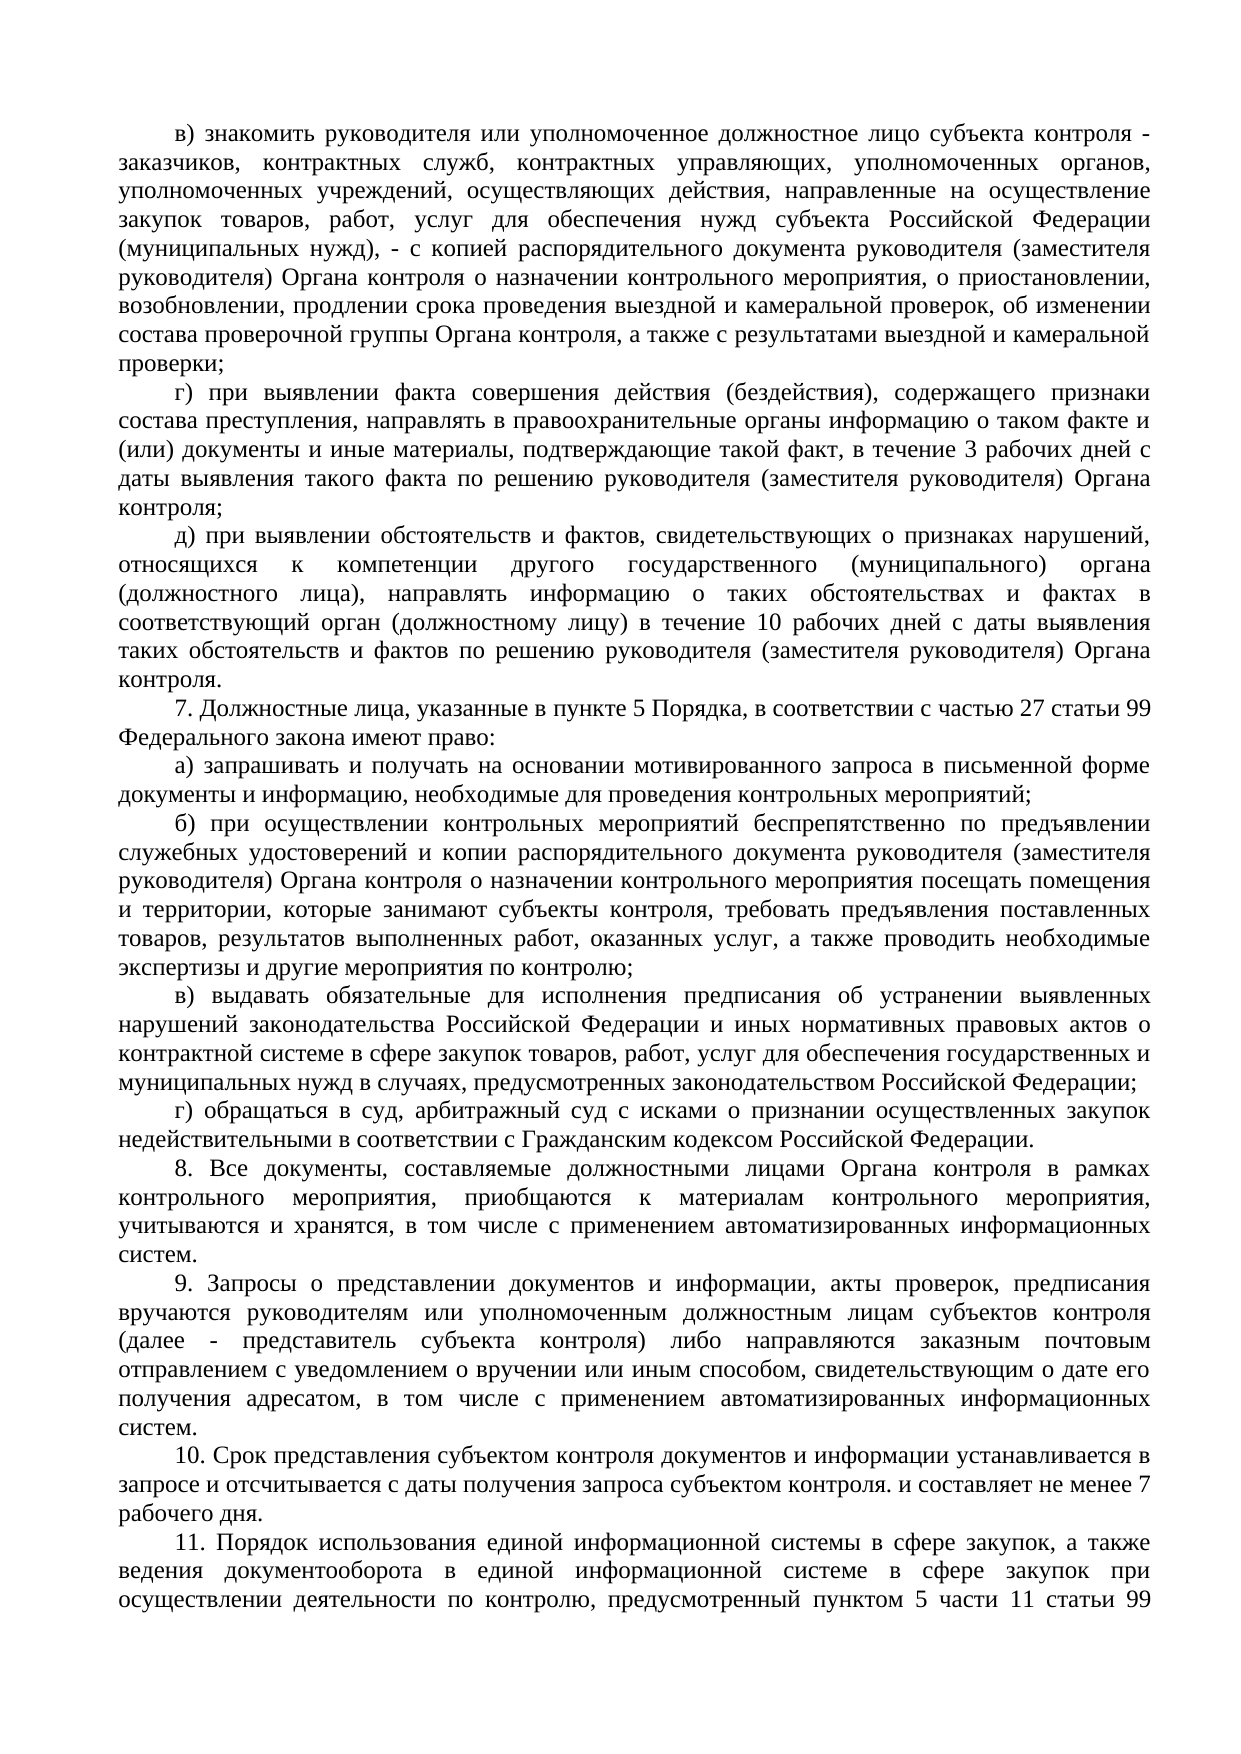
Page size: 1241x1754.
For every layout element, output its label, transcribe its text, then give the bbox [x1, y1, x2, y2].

text в) знакомить руководителя или уполномоченное должностное лицо субъекта контроля - заказчиков, контрактных служб, контрактных управляющих, уполномоченных органов, уполномоченных учреждений, осуществляющих действия, направленные на осуществление закупок товаров, работ, услуг для обеспечения нужд субъекта Российской Федерации (муниципальных нужд), - с копией распорядительного документа руководителя (заместителя руководителя) Органа контроля о назначении контрольного мероприятия, о приостановлении, возобновлении, продлении срока проведения выездной и камеральной проверок, об изменении состава проверочной группы Органа контроля, а также с результатами выездной и камеральной проверки; [118, 118, 1152, 377]
text 10. Срок представления субъектом контроля документов и информации устанавливается в запросе и отсчитывается с даты получения запроса субъектом контроля. и составляет не менее 7 рабочего дня. [118, 1441, 1152, 1527]
text г) при выявлении факта совершения действия (бездействия), содержащего признаки состава преступления, направлять в правоохранительные органы информацию о таком факте и (или) документы и иные материалы, подтверждающие такой факт, в течение 3 рабочих дней с даты выявления такого факта по решению руководителя (заместителя руководителя) Органа контроля; [118, 377, 1152, 521]
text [118, 1527, 1152, 1613]
text а) запрашивать и получать на основании мотивированного запроса в письменной форме документы и информацию, необходимые для проведения контрольных мероприятий; [118, 751, 1152, 808]
text б) при осуществлении контрольных мероприятий беспрепятственно по предъявлении служебных удостоверений и копии распорядительного документа руководителя (заместителя руководителя) Органа контроля о назначении контрольного мероприятия посещать помещения и территории, которые занимают субъекты контроля, требовать предъявления поставленных товаров, результатов выполненных работ, оказанных услуг, а также проводить необходимые экспертизы и другие мероприятия по контролю; [118, 808, 1152, 981]
text в) выдавать обязательные для исполнения предписания об устранении выявленных нарушений законодательства Российской Федерации и иных нормативных правовых актов о контрактной системе в сфере закупок товаров, работ, услуг для обеспечения государственных и муниципальных нужд в случаях, предусмотренных законодательством Российской Федерации; [118, 981, 1152, 1096]
text 7. Должностные лица, указанные в пункте 5 Порядка, в соответствии с частью 27 статьи 99 Федерального закона имеют право: [118, 693, 1152, 751]
text 8. Все документы, составляемые должностными лицами Органа контроля в рамках контрольного мероприятия, приобщаются к материалам контрольного мероприятия, учитываются и хранятся, в том числе с применением автоматизированных информационных систем. [118, 1153, 1152, 1268]
text г) обращаться в суд, арбитражный суд с исками о признании осуществленных закупок недействительными в соответствии с Гражданским кодексом Российской Федерации. [118, 1096, 1152, 1153]
text д) при выявлении обстоятельств и фактов, свидетельствующих о признаках нарушений, относящихся к компетенции другого государственного (муниципального) органа (должностного лица), направлять информацию о таких обстоятельствах и фактах в соответствующий орган (должностному лицу) в течение 10 рабочих дней с даты выявления таких обстоятельств и фактов по решению руководителя (заместителя руководителя) Органа контроля. [118, 521, 1152, 693]
text 9. Запросы о представлении документов и информации, акты проверок, предписания вручаются руководителям или уполномоченным должностным лицам субъектов контроля (далее - представитель субъекта контроля) либо направляются заказным почтовым отправлением с уведомлением о вручении или иным способом, свидетельствующим о дате его получения адресатом, в том числе с применением автоматизированных информационных систем. [118, 1268, 1152, 1441]
